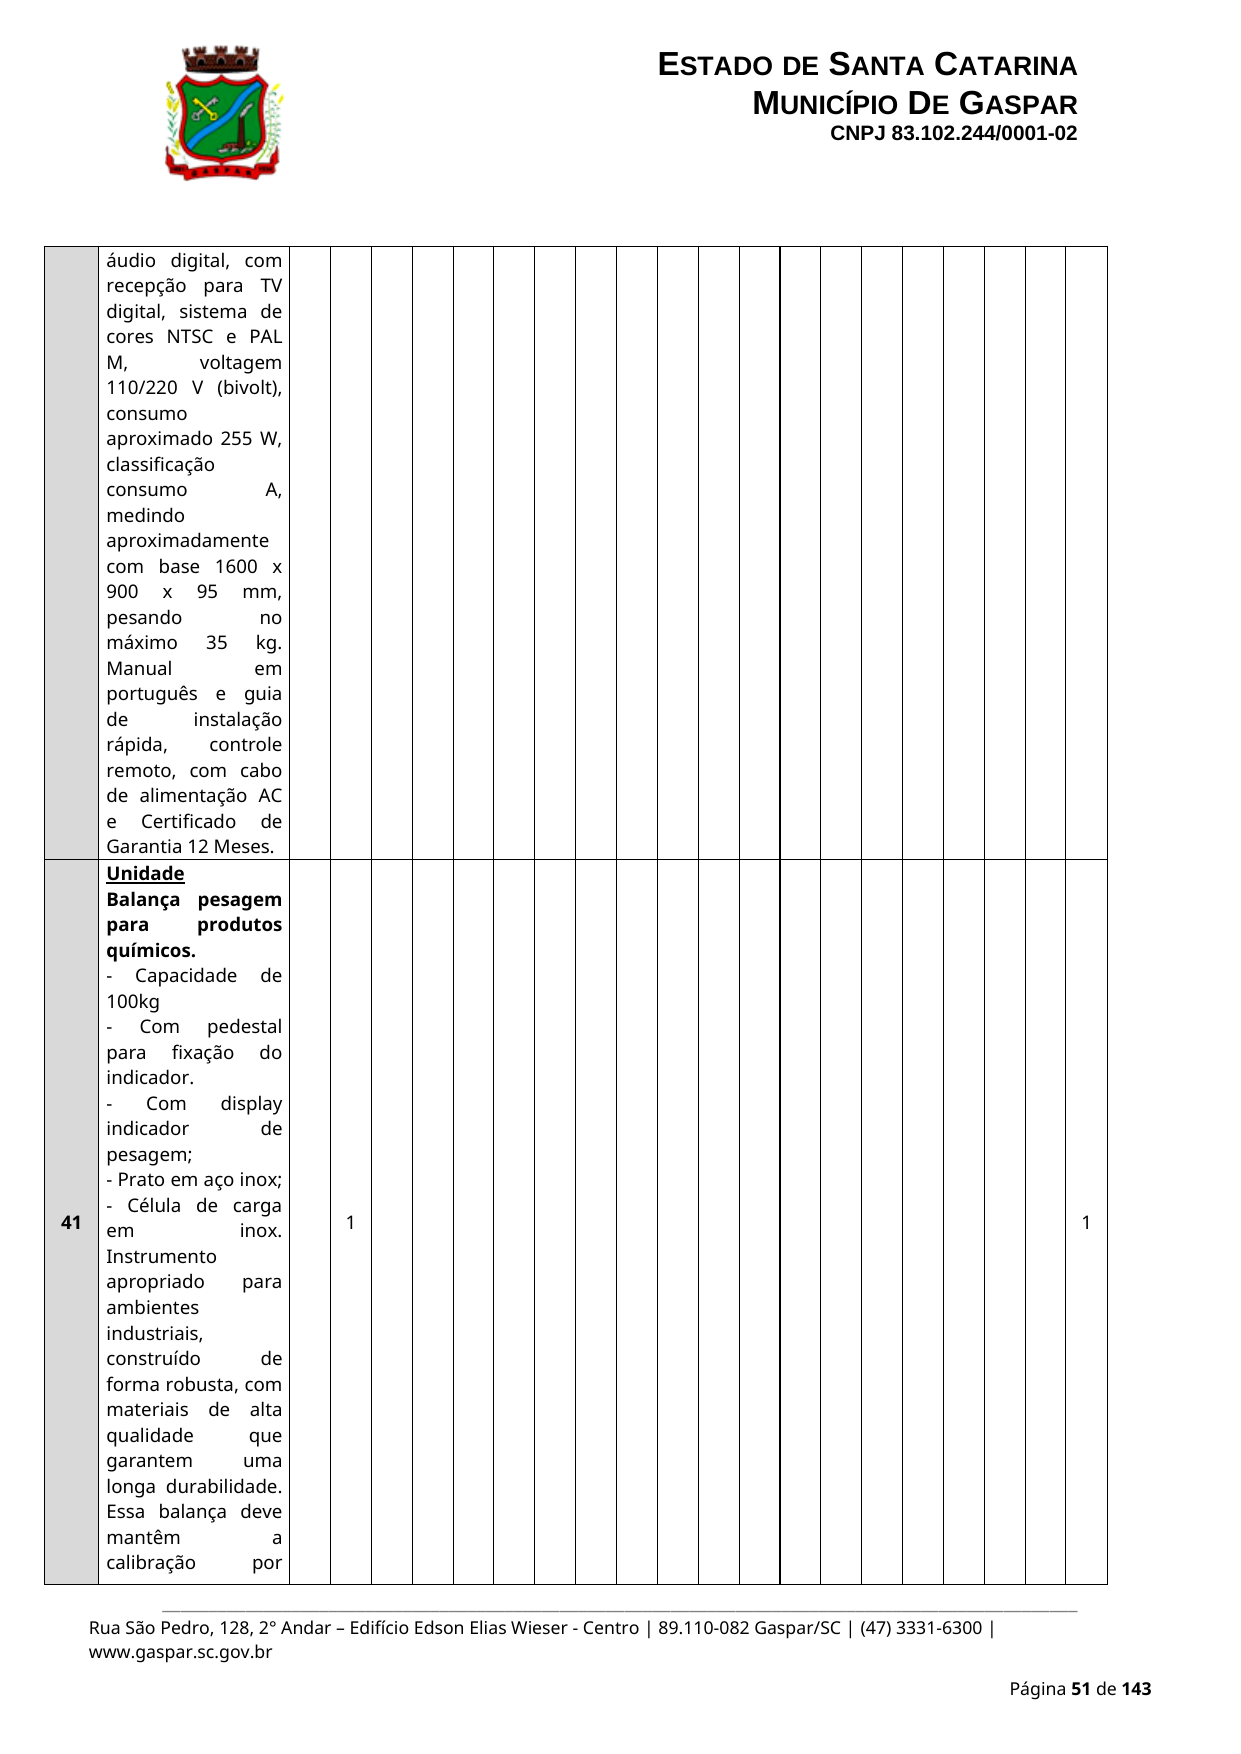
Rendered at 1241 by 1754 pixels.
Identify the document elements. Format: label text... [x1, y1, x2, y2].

table_cell [454, 247, 493, 859]
table_cell [617, 860, 657, 1584]
table_cell [1026, 860, 1065, 1584]
table_cell [781, 860, 820, 1584]
table_cell [372, 247, 412, 859]
table_cell [985, 860, 1025, 1584]
table_cell [494, 247, 534, 859]
table_cell [862, 247, 902, 859]
table_cell [454, 860, 493, 1584]
table_cell [699, 860, 739, 1584]
table_cell [535, 247, 575, 859]
table_cell [985, 247, 1025, 859]
table_cell [535, 860, 575, 1584]
table_cell 40 [45, 247, 98, 859]
table_cell [658, 860, 698, 1584]
table_cell 1 [331, 860, 371, 1584]
table_cell [372, 860, 412, 1584]
table_cell [413, 247, 453, 859]
table_cell [1026, 247, 1065, 859]
table_cell [740, 860, 779, 1584]
table_cell [821, 247, 861, 859]
table_cell 1 [1066, 247, 1107, 859]
table_cell 41 [45, 860, 98, 1584]
table_cell [290, 247, 330, 859]
table_cell [494, 860, 534, 1584]
table_cell [576, 247, 616, 859]
table_cell [740, 247, 779, 859]
table_cell [413, 860, 453, 1584]
table_cell 1 [658, 247, 698, 859]
table_cell [290, 860, 330, 1584]
table_cell [821, 860, 861, 1584]
table_cell [331, 247, 371, 859]
table_cell [862, 860, 902, 1584]
table_cell 1 [1066, 860, 1107, 1584]
table_cell [903, 860, 943, 1584]
table_cell [576, 860, 616, 1584]
table_cell [944, 860, 984, 1584]
table_cell [699, 247, 739, 859]
table_cell [617, 247, 657, 859]
table_cell [781, 247, 820, 859]
table_cell [944, 247, 984, 859]
picture [162, 44, 289, 183]
table_cell [903, 247, 943, 859]
